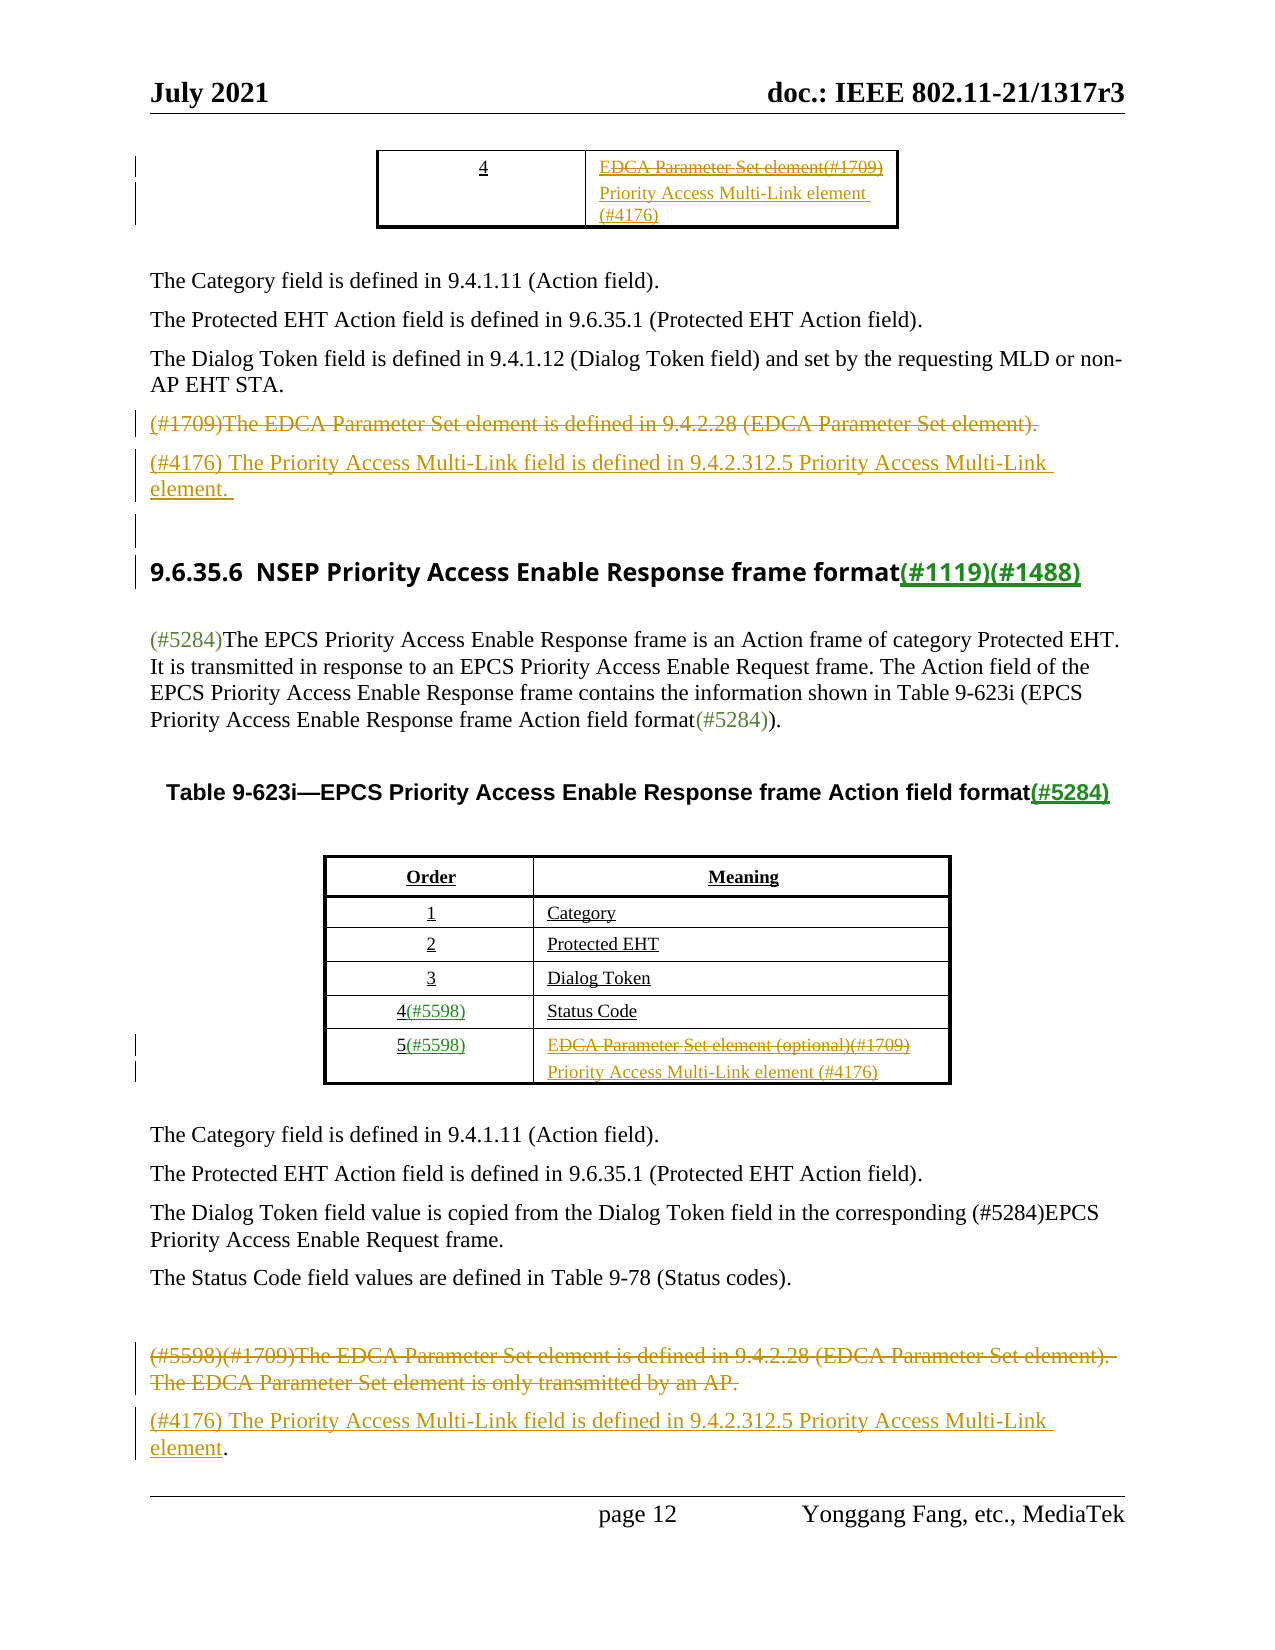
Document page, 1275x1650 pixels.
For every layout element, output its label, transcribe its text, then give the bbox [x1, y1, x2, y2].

table_cell [534, 1029, 948, 1082]
table_header Meaning [534, 858, 948, 895]
text The Category field is defined in 9.4.1.11 (Action field). [150, 1122, 1125, 1148]
table_header Order [327, 858, 533, 895]
table_cell 1 [327, 898, 533, 927]
text The Dialog Token field value is copied from the Dialog Token field in the corresponding (#5284)EPCS Priority Access Enable Request frame. [150, 1199, 1125, 1252]
text The Status Code field values are defined in Table 9-78 (Status codes). [150, 1264, 1125, 1291]
table_cell 4 [379, 151, 585, 225]
text The Category field is defined in 9.4.1.11 (Action field). [150, 267, 1125, 294]
subtitle 9.6.35.6 NSEP Priority Access Enable Response frame format(#1119)(#1488) [150, 554, 1125, 589]
table_cell 5(#5598) [327, 1029, 533, 1082]
text The Protected EHT Action field is defined in 9.6.35.1 (Protected EHT Action field). [150, 306, 1125, 332]
text Table 9-623i—EPCS Priority Access Enable Response frame Action field format(#5284) [150, 778, 1125, 805]
text (#5284)The EPCS Priority Access Enable Response frame is an Action frame of category Protected EHT. It is transmitted in response to an EPCS Priority Access Enable Request frame. The Action field of the EPCS Priority Access Enable Response frame contains the information shown in Table 9-623i (EPCS Priority Access Enable Response frame Action field format(#5284)). [150, 627, 1125, 732]
table_cell [586, 151, 896, 225]
text . [150, 1407, 1125, 1460]
table_cell Status Code [534, 996, 948, 1028]
text The Dialog Token field is defined in 9.4.1.12 (Dialog Token field) and set by the requesting MLD or non- AP EHT STA. [150, 345, 1125, 398]
table_cell Protected EHT [534, 928, 948, 961]
table_cell 2 [327, 928, 533, 961]
table_cell Category [534, 898, 948, 927]
table_cell 3 [327, 962, 533, 995]
text The Protected EHT Action field is defined in 9.6.35.1 (Protected EHT Action field). [150, 1160, 1125, 1187]
table_cell 4(#5598) [327, 996, 533, 1028]
table_cell Dialog Token [534, 962, 948, 995]
